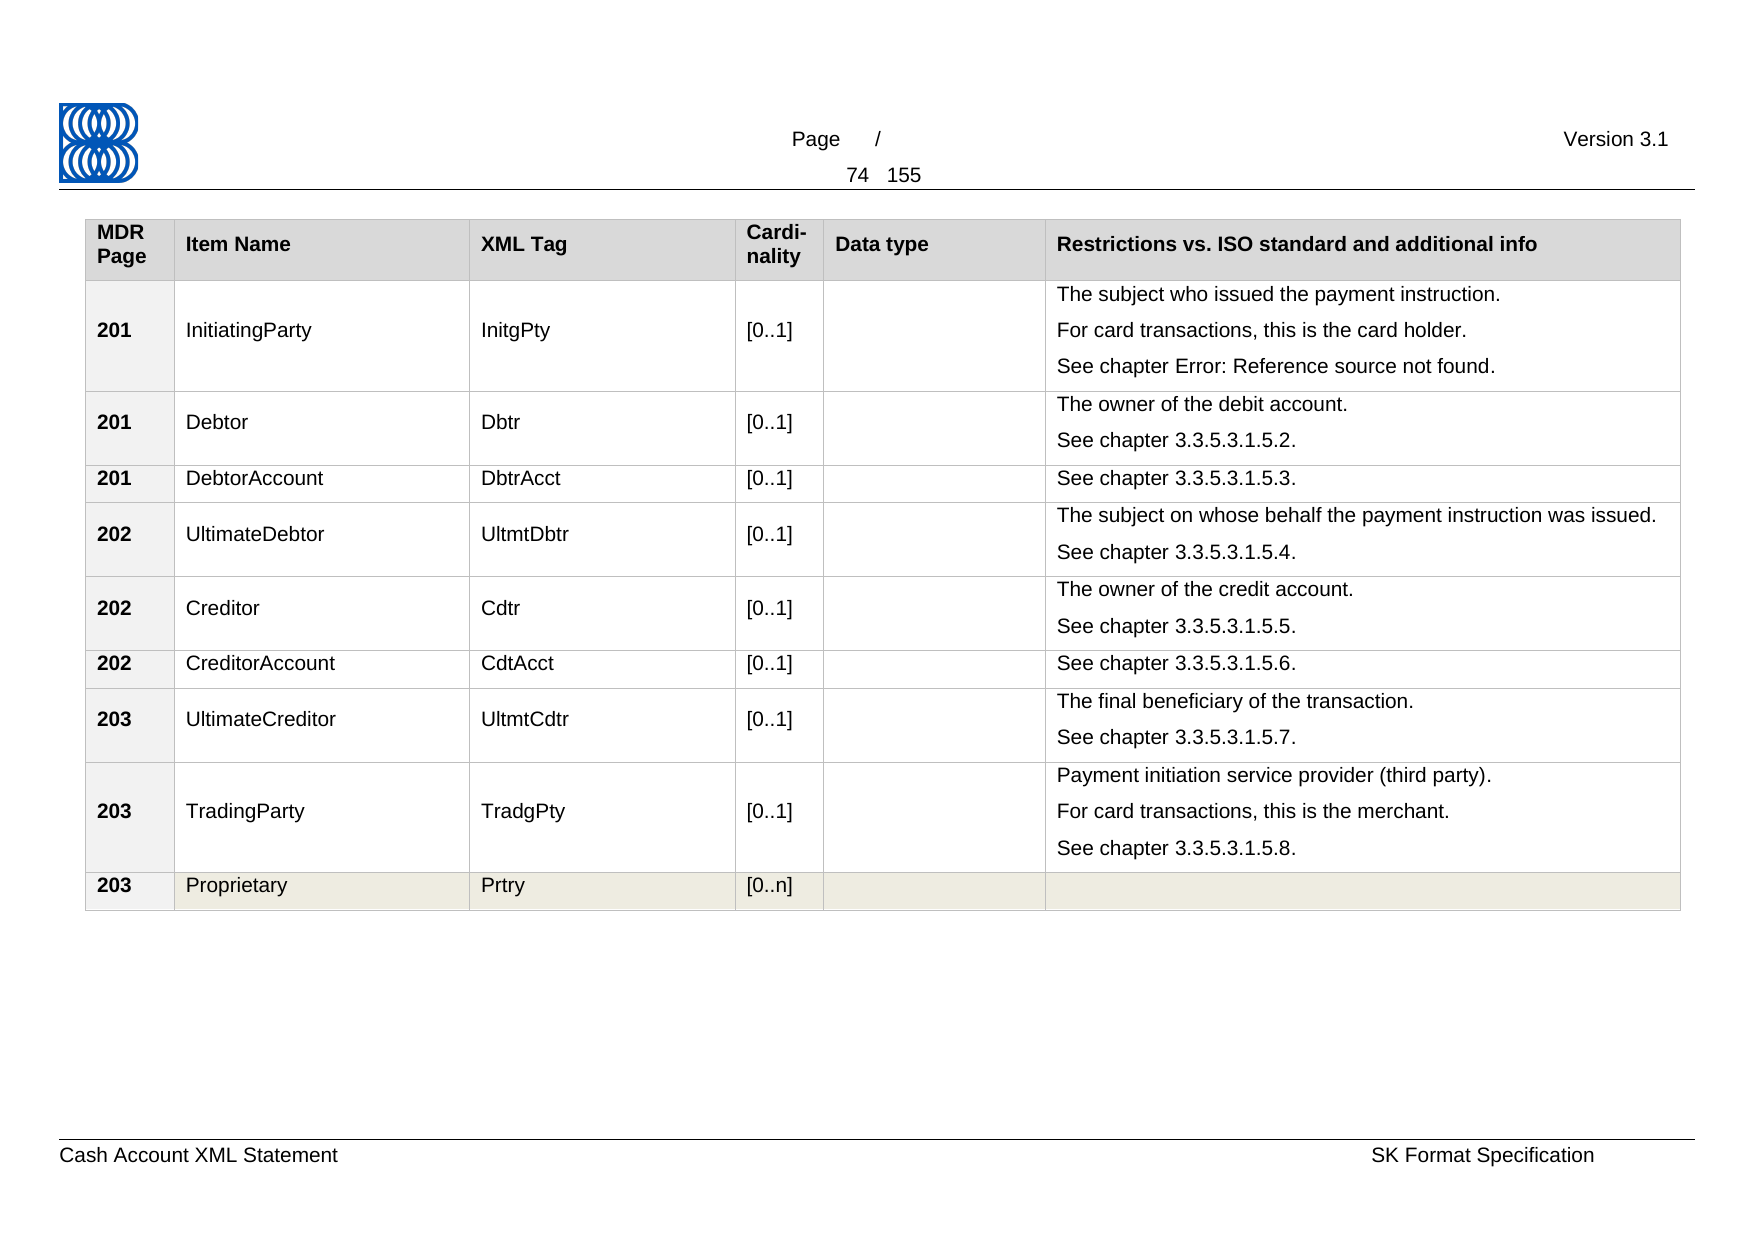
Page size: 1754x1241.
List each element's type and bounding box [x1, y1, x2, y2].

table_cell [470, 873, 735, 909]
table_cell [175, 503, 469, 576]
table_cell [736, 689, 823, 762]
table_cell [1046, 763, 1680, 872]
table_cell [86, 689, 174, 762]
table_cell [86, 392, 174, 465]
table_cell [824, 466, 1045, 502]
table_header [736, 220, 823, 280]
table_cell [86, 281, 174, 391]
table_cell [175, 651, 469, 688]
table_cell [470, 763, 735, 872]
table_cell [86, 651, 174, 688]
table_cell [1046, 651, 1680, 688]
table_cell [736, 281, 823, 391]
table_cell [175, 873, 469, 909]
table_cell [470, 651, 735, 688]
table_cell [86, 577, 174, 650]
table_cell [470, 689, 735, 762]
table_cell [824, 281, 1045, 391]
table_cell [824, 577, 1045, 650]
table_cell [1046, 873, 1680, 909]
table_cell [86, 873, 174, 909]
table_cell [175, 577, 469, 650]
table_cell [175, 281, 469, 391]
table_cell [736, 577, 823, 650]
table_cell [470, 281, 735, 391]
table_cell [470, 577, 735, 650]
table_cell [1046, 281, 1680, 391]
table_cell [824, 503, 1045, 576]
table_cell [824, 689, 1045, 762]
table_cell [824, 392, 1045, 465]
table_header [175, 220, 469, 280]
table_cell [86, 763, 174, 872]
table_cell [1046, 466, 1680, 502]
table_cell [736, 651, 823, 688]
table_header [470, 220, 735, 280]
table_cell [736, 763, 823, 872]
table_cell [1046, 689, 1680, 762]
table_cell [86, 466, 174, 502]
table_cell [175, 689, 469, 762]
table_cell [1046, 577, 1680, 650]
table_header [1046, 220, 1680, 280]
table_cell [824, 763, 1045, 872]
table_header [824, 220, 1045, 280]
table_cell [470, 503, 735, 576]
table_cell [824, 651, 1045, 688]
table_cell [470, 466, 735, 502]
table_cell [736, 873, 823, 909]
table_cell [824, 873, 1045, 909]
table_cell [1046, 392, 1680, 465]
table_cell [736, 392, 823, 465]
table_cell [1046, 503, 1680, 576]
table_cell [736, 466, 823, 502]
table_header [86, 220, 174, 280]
picture [59, 103, 139, 183]
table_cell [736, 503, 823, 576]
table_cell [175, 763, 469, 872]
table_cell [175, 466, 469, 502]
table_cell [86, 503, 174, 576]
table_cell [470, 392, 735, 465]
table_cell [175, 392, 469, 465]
